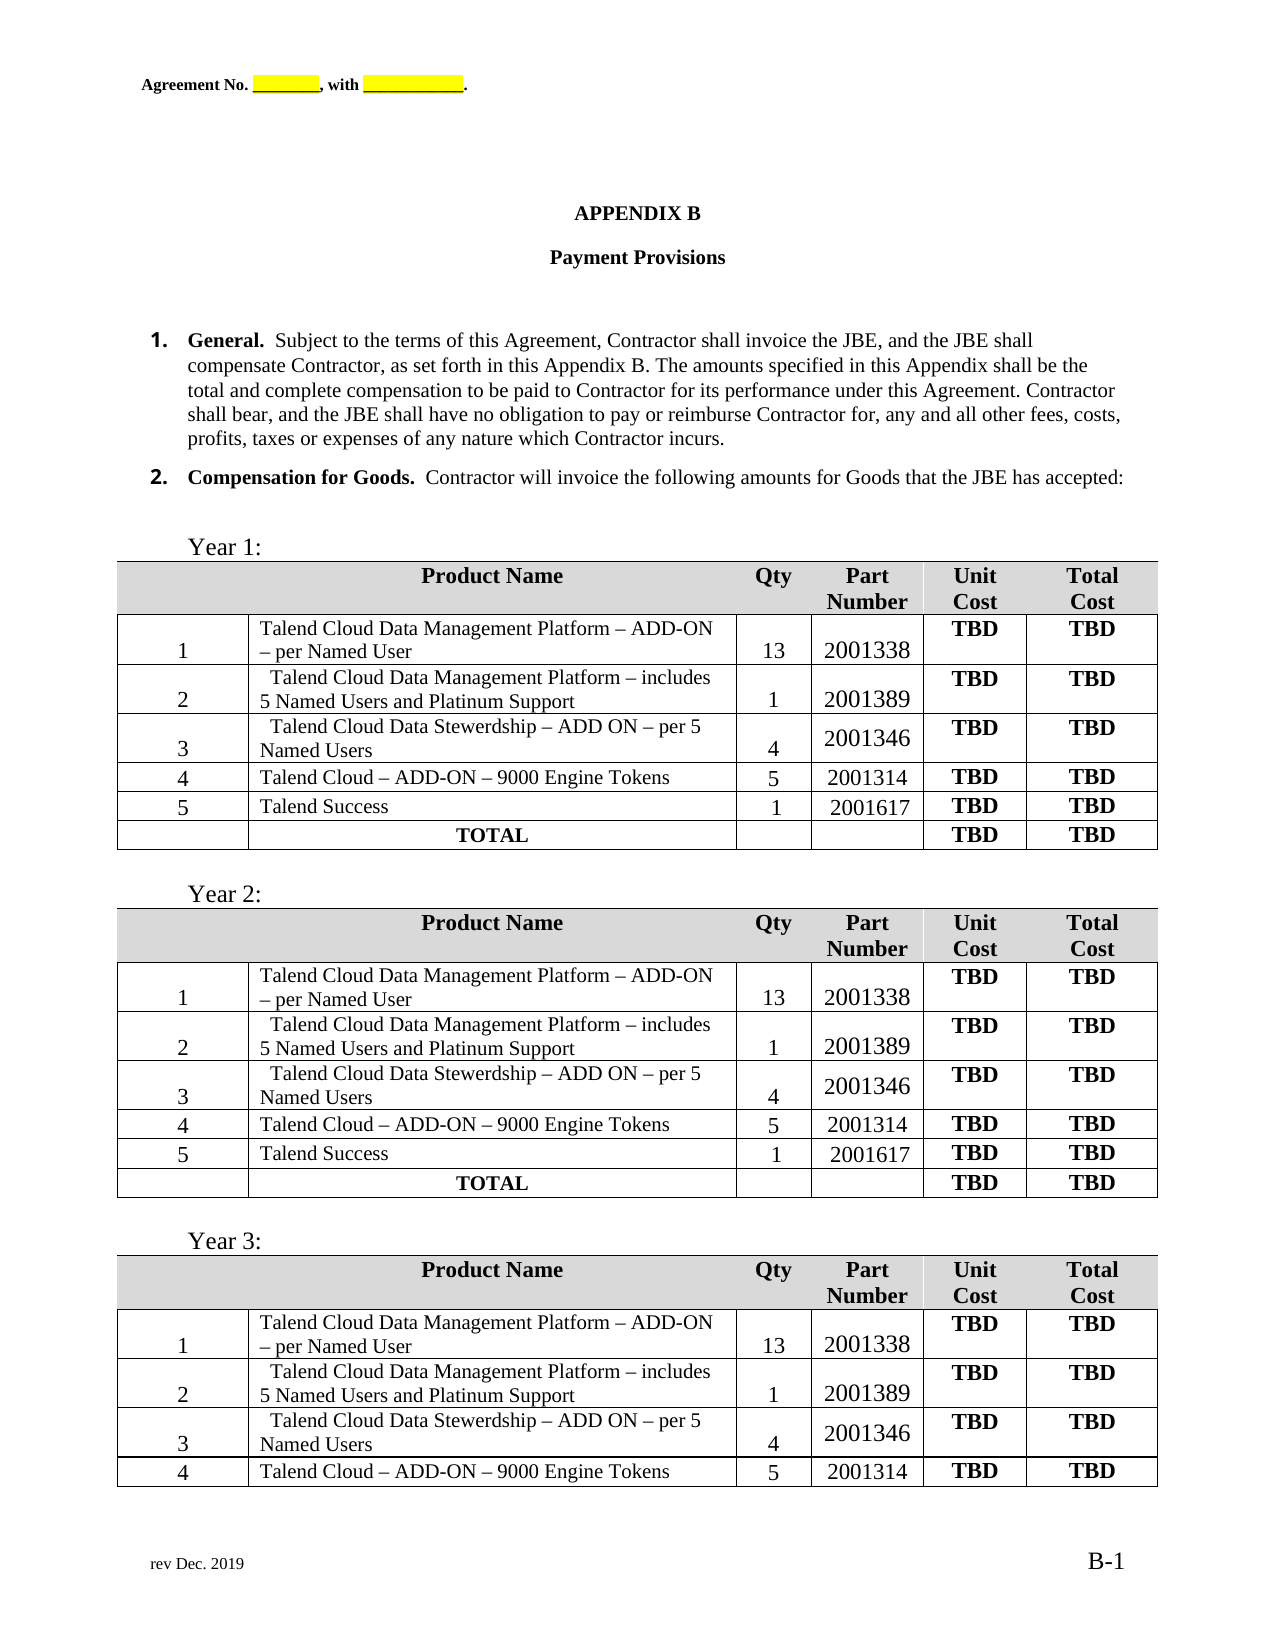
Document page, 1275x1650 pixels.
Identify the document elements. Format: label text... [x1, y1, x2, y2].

table_cell 2001314 [812, 1110, 923, 1138]
table_cell Talend Cloud Data Management Platform – ADD-ON – per Named User [249, 615, 736, 663]
table_cell TBD [1027, 1110, 1157, 1138]
table_cell TBD [1027, 821, 1157, 849]
table_cell 4 [118, 763, 248, 791]
table_cell [812, 1169, 923, 1197]
table_cell [118, 1169, 248, 1197]
title APPENDIX B [150, 194, 1125, 225]
table_cell TBD [924, 763, 1026, 791]
table_cell TBD [1027, 1458, 1157, 1486]
table_header Part Number [811, 1256, 923, 1309]
table_cell 1 [737, 1359, 811, 1407]
table_cell 1 [737, 792, 811, 820]
table_cell TBD [924, 1110, 1026, 1138]
table_cell TOTAL [249, 821, 736, 849]
table_cell 2001617 [812, 792, 923, 820]
table_cell [737, 1169, 811, 1197]
table_cell TBD [1027, 665, 1157, 713]
table_cell TBD [1027, 615, 1157, 663]
table_cell [118, 821, 248, 849]
table_cell TBD [1027, 1139, 1157, 1167]
table_header Product Name [248, 909, 736, 962]
table_header Qty [736, 1256, 811, 1309]
table_cell 2 [118, 1012, 248, 1060]
table_header Product Name [248, 1256, 736, 1309]
table_cell TBD [1027, 714, 1157, 762]
table_header [117, 562, 248, 614]
table_cell 2001346 [812, 1408, 923, 1456]
list Year 2: [187, 879, 1125, 908]
table_cell TBD [924, 1310, 1026, 1358]
table_header [117, 1256, 248, 1309]
table_cell TBD [924, 714, 1026, 762]
table_cell TBD [924, 821, 1026, 849]
table_cell TBD [924, 1408, 1026, 1456]
table_cell TOTAL [249, 1169, 736, 1197]
table_cell TBD [1027, 792, 1157, 820]
table_cell TBD [924, 1458, 1026, 1486]
table_cell TBD [924, 1061, 1026, 1109]
table_cell 5 [737, 763, 811, 791]
table_header [117, 909, 248, 962]
table_cell TBD [1027, 1408, 1157, 1456]
table_cell 4 [118, 1458, 248, 1486]
list Compensation for Goods. Contractor will invoice the following amounts for Goods that the JBE has accepted: [150, 462, 1125, 491]
table_cell 4 [118, 1110, 248, 1138]
table_cell TBD [1027, 763, 1157, 791]
table_cell 3 [118, 714, 248, 762]
table_cell 2001346 [812, 1061, 923, 1109]
list General. Subject to the terms of this Agreement, Contractor shall invoice the JBE, and the JBE shall compensate Contractor, as set forth in this Appendix B. The amounts specified in this Appendix shall be the total and complete compensation to be paid to Contractor for its performance under this Agreement. Contractor shall bear, and the JBE shall have no obligation to pay or reimburse Contractor for, any and all other fees, costs, profits, taxes or expenses of any nature which Contractor incurs. [150, 325, 1125, 450]
table_cell 2001338 [812, 1310, 923, 1358]
table_cell 4 [737, 1408, 811, 1456]
table_cell 2 [118, 665, 248, 713]
table_cell Talend Cloud – ADD-ON – 9000 Engine Tokens [249, 1458, 736, 1486]
table_cell Talend Success [249, 1139, 736, 1167]
table_cell Talend Cloud Data Stewerdship – ADD ON – per 5 Named Users [249, 1408, 736, 1456]
table_header Total Cost [1027, 1256, 1158, 1309]
table_cell 5 [737, 1110, 811, 1138]
table_cell 2001389 [812, 665, 923, 713]
table_cell TBD [924, 792, 1026, 820]
table_header Total Cost [1027, 909, 1158, 962]
table_cell TBD [924, 615, 1026, 663]
table_cell TBD [924, 1139, 1026, 1167]
table_cell 4 [737, 1061, 811, 1109]
table_cell TBD [1027, 1061, 1157, 1109]
table_cell 1 [118, 1310, 248, 1358]
table_cell 13 [737, 1310, 811, 1358]
table_cell 4 [737, 714, 811, 762]
list Year 1: [187, 532, 1125, 561]
table_cell Talend Cloud Data Management Platform – includes 5 Named Users and Platinum Support [249, 1359, 736, 1407]
table_cell 2001389 [812, 1012, 923, 1060]
table_cell 2 [118, 1359, 248, 1407]
table_cell 13 [737, 963, 811, 1011]
table_cell 5 [118, 1139, 248, 1167]
table_header Total Cost [1027, 562, 1158, 614]
table_cell 1 [737, 1139, 811, 1167]
table_cell TBD [924, 963, 1026, 1011]
table_cell [737, 821, 811, 849]
table_header Part Number [811, 909, 923, 962]
table_header Unit Cost [924, 1256, 1027, 1309]
table_header Qty [736, 562, 811, 614]
table_cell 3 [118, 1408, 248, 1456]
table_cell 2001338 [812, 615, 923, 663]
table_cell TBD [1027, 963, 1157, 1011]
table_cell Talend Cloud Data Management Platform – includes 5 Named Users and Platinum Support [249, 1012, 736, 1060]
table_cell 2001338 [812, 963, 923, 1011]
table_cell TBD [924, 665, 1026, 713]
table_header Unit Cost [924, 909, 1027, 962]
title Payment Provisions [150, 237, 1125, 269]
table_header Product Name [248, 562, 736, 614]
table_cell Talend Cloud Data Stewerdship – ADD ON – per 5 Named Users [249, 714, 736, 762]
table_cell TBD [1027, 1012, 1157, 1060]
table_cell 2001314 [812, 1458, 923, 1486]
table_cell Talend Cloud Data Management Platform – ADD-ON – per Named User [249, 1310, 736, 1358]
table_cell TBD [1027, 1359, 1157, 1407]
table_cell [812, 821, 923, 849]
table_cell 2001389 [812, 1359, 923, 1407]
table_header Qty [736, 909, 811, 962]
list Year 3: [187, 1226, 1125, 1255]
table_cell 1 [737, 1012, 811, 1060]
table_cell TBD [1027, 1169, 1157, 1197]
table_cell 5 [118, 792, 248, 820]
table_cell Talend Success [249, 792, 736, 820]
table_header Part Number [811, 562, 923, 614]
table_cell 2001314 [812, 763, 923, 791]
table_cell 1 [118, 963, 248, 1011]
table_cell Talend Cloud Data Management Platform – includes 5 Named Users and Platinum Support [249, 665, 736, 713]
table_cell 2001346 [812, 714, 923, 762]
table_cell 1 [118, 615, 248, 663]
table_header Unit Cost [924, 562, 1027, 614]
table_cell TBD [924, 1012, 1026, 1060]
table_cell TBD [924, 1359, 1026, 1407]
table_cell Talend Cloud Data Stewerdship – ADD ON – per 5 Named Users [249, 1061, 736, 1109]
table_cell TBD [924, 1169, 1026, 1197]
table_cell 1 [737, 665, 811, 713]
table_cell 5 [737, 1458, 811, 1486]
table_cell 2001617 [812, 1139, 923, 1167]
table_cell Talend Cloud Data Management Platform – ADD-ON – per Named User [249, 963, 736, 1011]
table_cell 13 [737, 615, 811, 663]
table_cell 3 [118, 1061, 248, 1109]
table_cell Talend Cloud – ADD-ON – 9000 Engine Tokens [249, 763, 736, 791]
table_cell TBD [1027, 1310, 1157, 1358]
table_cell Talend Cloud – ADD-ON – 9000 Engine Tokens [249, 1110, 736, 1138]
